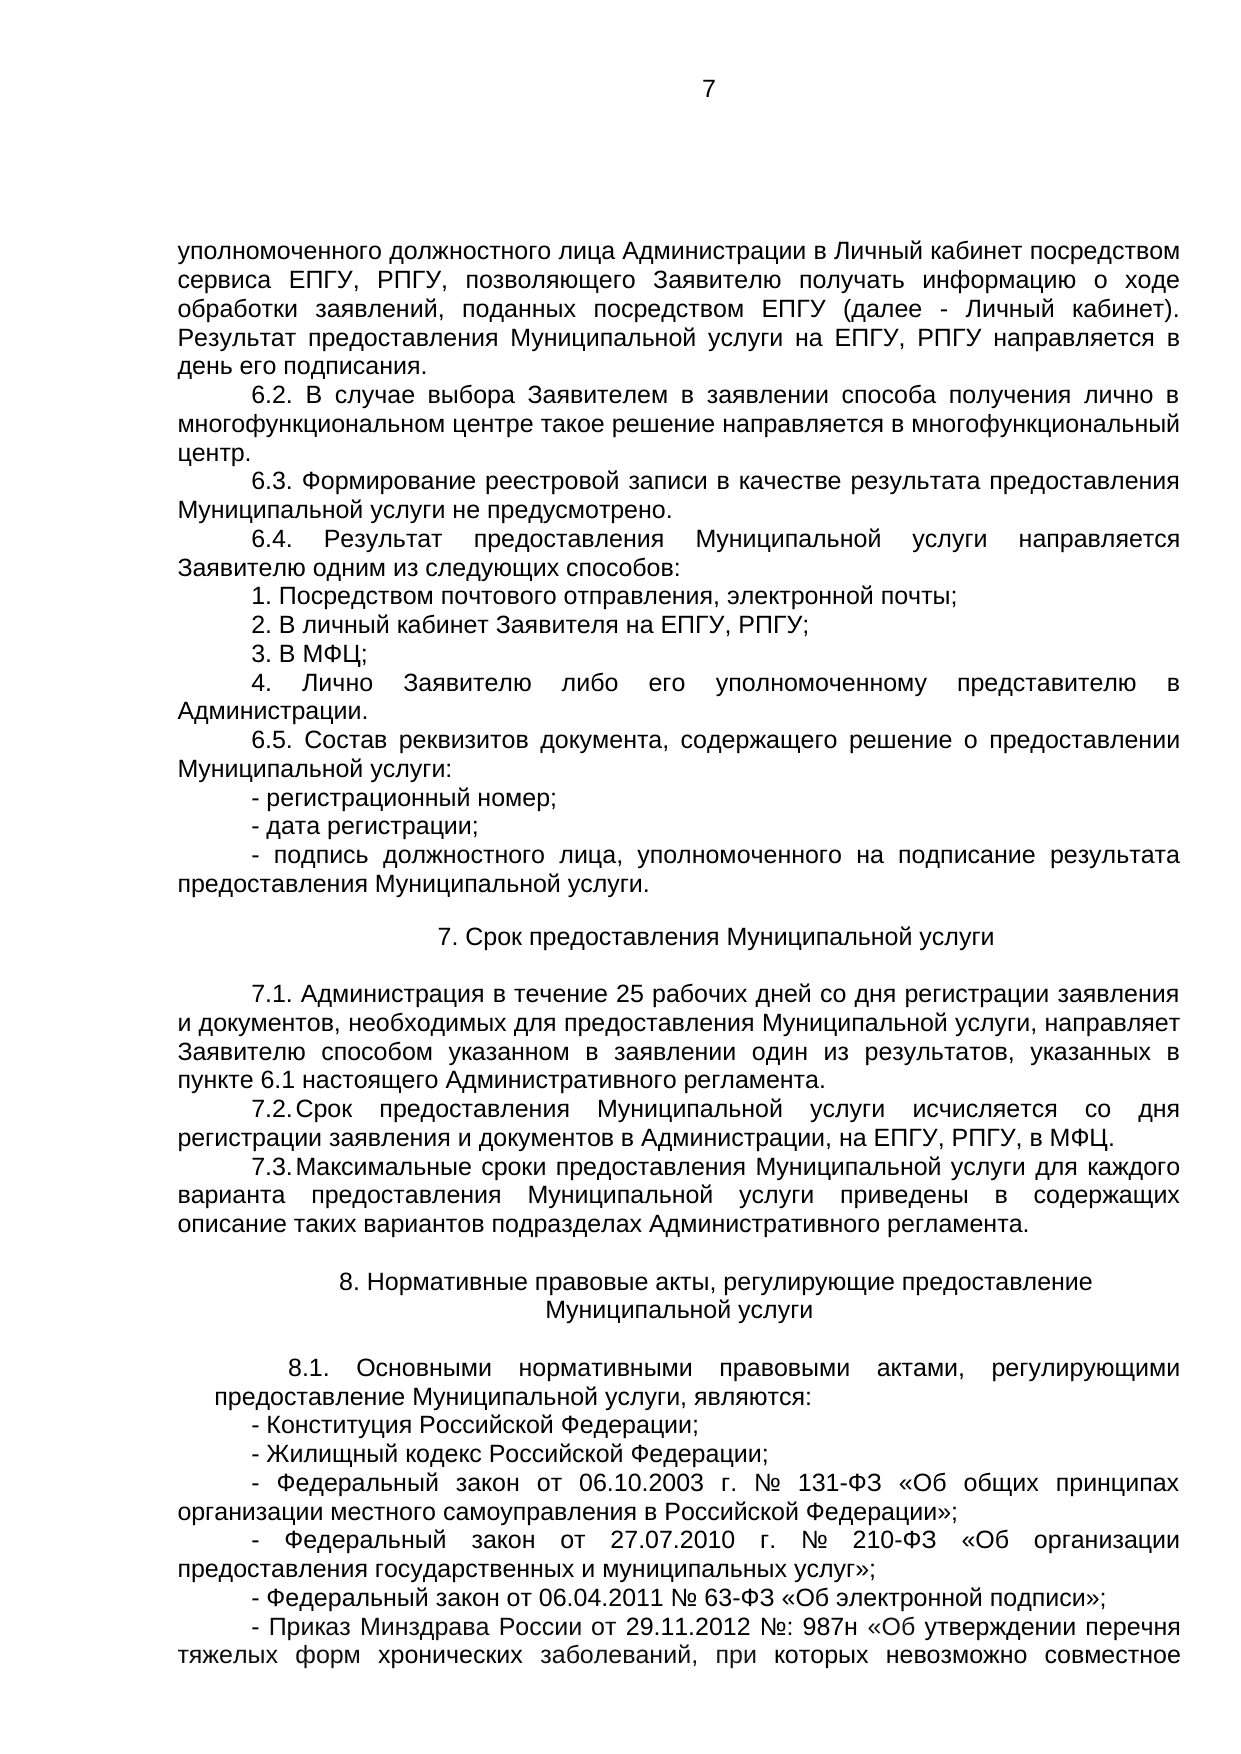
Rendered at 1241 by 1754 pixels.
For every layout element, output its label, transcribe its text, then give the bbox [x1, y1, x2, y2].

text 4. Лично Заявителю либо его уполномоченному представителю в Администрации. [177, 667, 1181, 725]
list Срок предоставления Муниципальной услуги исчисляется со дня регистрации заявления и документов в Администрации, на ЕПГУ, РПГУ, в МФЦ. [177, 1094, 1181, 1152]
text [177, 236, 1181, 380]
list - Конституция Российской Федерации; [177, 1410, 1181, 1439]
text 7.1. Администрация в течение 25 рабочих дней со дня регистрации заявления и документов, необходимых для предоставления Муниципальной услуги, направляет Заявителю способом указанном в заявлении один из результатов, указанных в пункте 6.1 настоящего Административного регламента. [177, 979, 1181, 1094]
list Максимальные сроки предоставления Муниципальной услуги для каждого варианта предоставления Муниципальной услуги приведены в содержащих описание таких вариантов подразделах Административного регламента. [177, 1152, 1181, 1238]
text 3. В МФЦ; [177, 639, 1181, 667]
text - подпись должностного лица, уполномоченного на подписание результата предоставления Муниципальной услуги. [177, 840, 1181, 897]
text 7. Срок предоставления Муниципальной услуги [177, 922, 1181, 950]
text 6.3. Формирование реестровой записи в качестве результата предоставления Муниципальной услуги не предусмотрено. [177, 466, 1181, 524]
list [177, 1612, 1181, 1669]
text - дата регистрации; [177, 811, 1181, 840]
text 6.2. В случае выбора Заявителем в заявлении способа получения лично в многофункциональном центре такое решение направляется в многофункциональный центр. [177, 380, 1181, 466]
list - Федеральный закон от 27.07.2010 г. № 210-ФЗ «Об организации предоставления государственных и муниципальных услуг»; [177, 1525, 1181, 1583]
text 6.5. Состав реквизитов документа, содержащего решение о предоставлении Муниципальной услуги: [177, 725, 1181, 782]
text 6.4. Результат предоставления Муниципальной услуги направляется Заявителю одним из следующих способов: [177, 524, 1181, 581]
list - Федеральный закон от 06.04.2011 № 63-ФЗ «Об электронной подписи»; [177, 1583, 1181, 1612]
text 1. Посредством почтового отправления, электронной почты; [177, 581, 1181, 610]
list - Жилищный кодекс Российской Федерации; [177, 1439, 1181, 1468]
text 8. Нормативные правовые акты, регулирующие предоставление Муниципальной услуги [177, 1267, 1181, 1324]
text 2. В личный кабинет Заявителя на ЕПГУ, РПГУ; [177, 610, 1181, 639]
list - Федеральный закон от 06.10.2003 г. № 131-ФЗ «Об общих принципах организации местного самоуправления в Российской Федерации»; [177, 1468, 1181, 1525]
text - регистрационный номер; [177, 782, 1181, 811]
text 8.1. Основными нормативными правовыми актами, регулирующими предоставление Муниципальной услуги, являются: [214, 1353, 1181, 1410]
